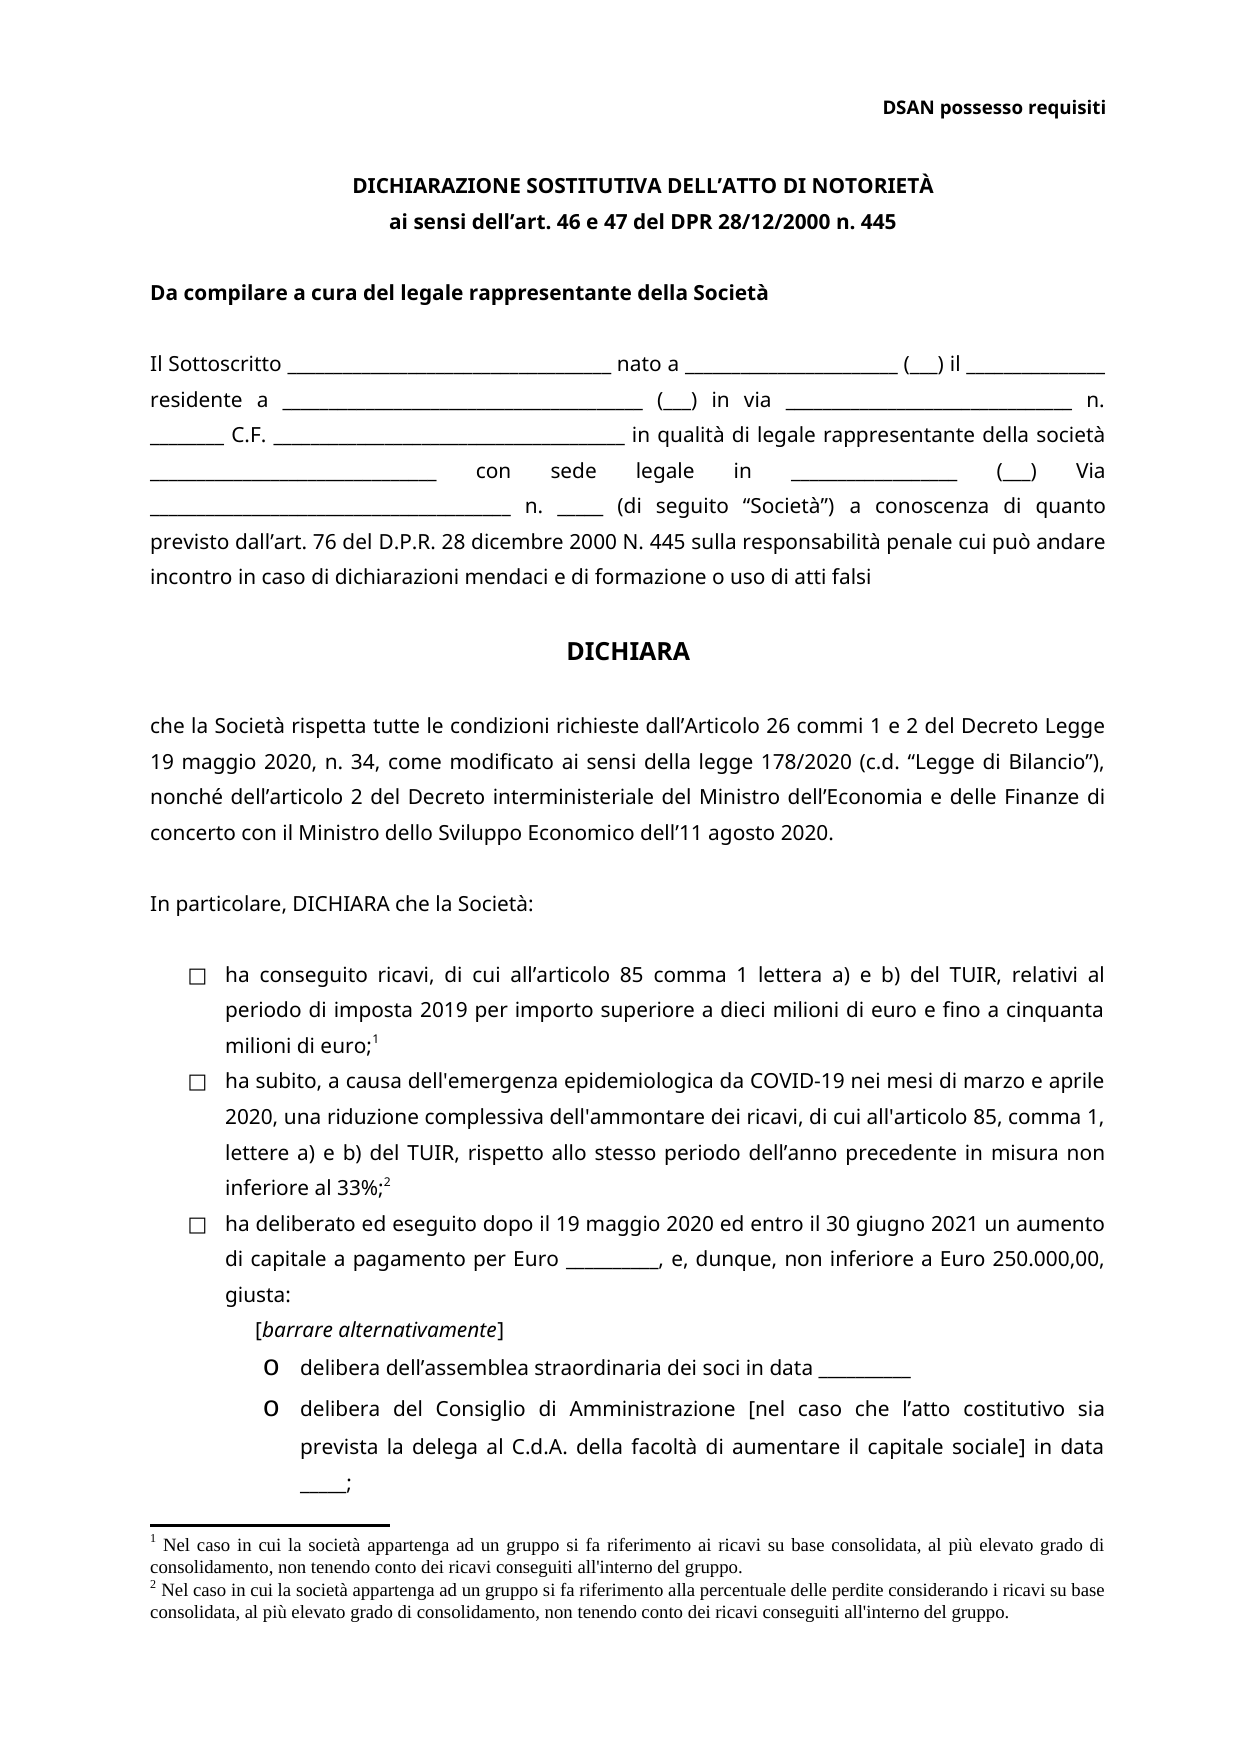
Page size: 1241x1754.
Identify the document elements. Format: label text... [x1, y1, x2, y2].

list ha deliberato ed eseguito dopo il 19 maggio 2020 ed entro il 30 giugno 2021 un aumento di capitale a pagamento per Euro __________, e, dunque, non inferiore a Euro 250.000,00, giusta: [187, 1209, 1106, 1308]
text [barrare alternativamente] [225, 1315, 1106, 1344]
list delibera del Consiglio di Amministrazione [nel caso che l’atto costitutivo sia prevista la delega al C.d.A. della facoltà di aumentare il capitale sociale] in data _____; [262, 1392, 1106, 1496]
text DICHIARA [150, 633, 1106, 667]
text DICHIARAZIONE SOSTITUTIVA DELL’ATTO DI NOTORIETÀ [179, 172, 1106, 200]
text Da compilare a cura del legale rappresentante della Società [150, 278, 1106, 307]
text In particolare, DICHIARA che la Società: [150, 889, 1106, 917]
list ha conseguito ricavi, di cui all’articolo 85 comma 1 lettera a) e b) del TUIR, relativi al periodo di imposta 2019 per importo superiore a dieci milioni di euro e fino a cinquanta milioni di euro; [187, 960, 1106, 1059]
text Il Sottoscritto ___________________________________ nato a _______________________ (___) il _______________ residente a _______________________________________ (___) in via _______________________________ n. ________ C.F. ______________________________________ in qualità di legale rappresentante della società _______________________________ con sede legale in __________________ (___) Via _______________________________________ n. _____ (di seguito “Società”) a conoscenza di quanto previsto dall’art. 76 del D.P.R. 28 dicembre 2000 N. 445 sulla responsabilità penale cui può andare incontro in caso di dichiarazioni mendaci e di formazione o uso di atti falsi [150, 349, 1106, 591]
text che la Società rispetta tutte le condizioni richieste dall’Articolo 26 commi 1 e 2 del Decreto Legge 19 maggio 2020, n. 34, come modificato ai sensi della legge 178/2020 (c.d. “Legge di Bilancio”), nonché dell’articolo 2 del Decreto interministeriale del Ministro dell’Economia e delle Finanze di concerto con il Ministro dello Sviluppo Economico dell’11 agosto 2020. [150, 711, 1106, 846]
text ai sensi dell’art. 46 e 47 del DPR 28/12/2000 n. 445 [179, 207, 1106, 236]
list delibera dell’assemblea straordinaria dei soci in data __________ [262, 1351, 1106, 1384]
list ha subito, a causa dell'emergenza epidemiologica da COVID-19 nei mesi di marzo e aprile 2020, una riduzione complessiva dell'ammontare dei ricavi, di cui all'articolo 85, comma 1, lettere a) e b) del TUIR, rispetto allo stesso periodo dell’anno precedente in misura non inferiore al 33%; [187, 1067, 1106, 1202]
